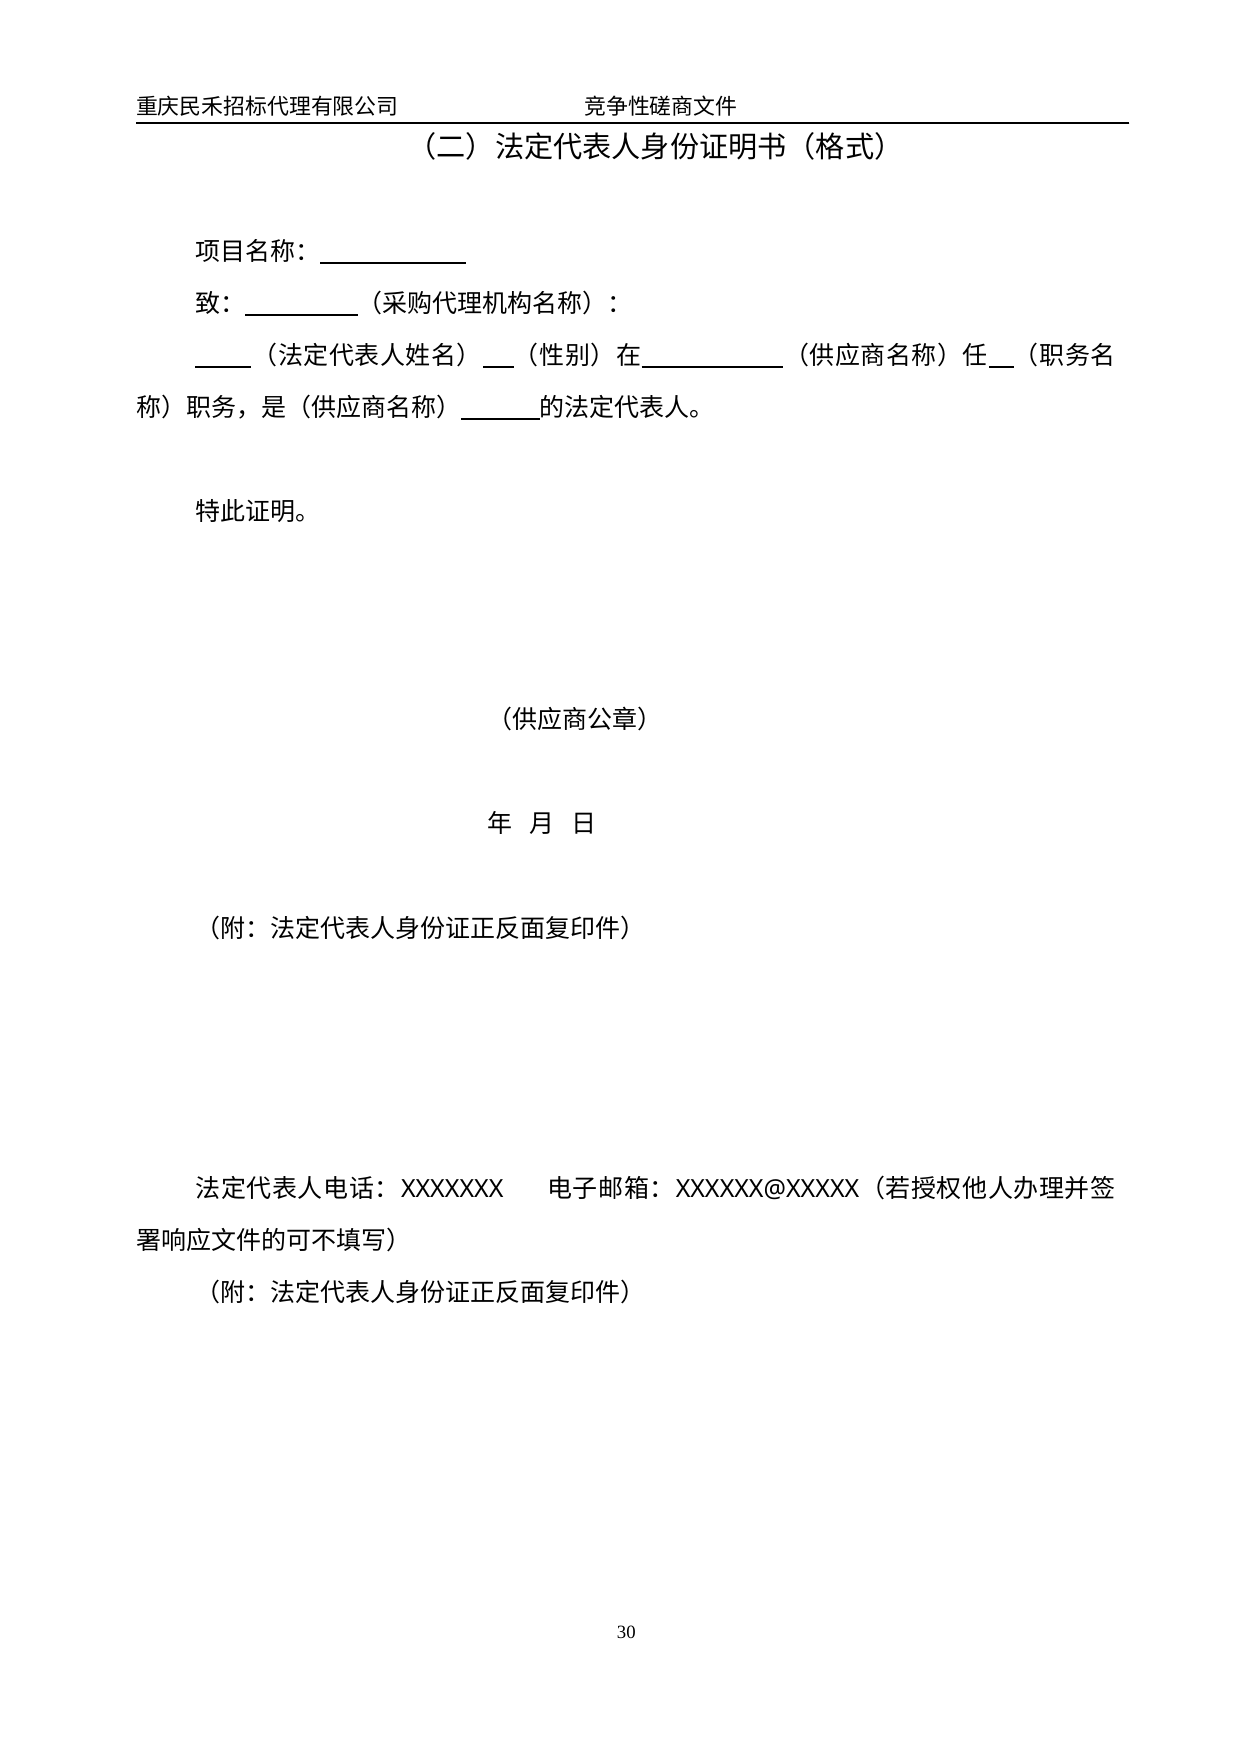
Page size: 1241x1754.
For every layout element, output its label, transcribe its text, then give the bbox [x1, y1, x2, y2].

text （附：法定代表人身份证正反面复印件） [136, 895, 1116, 947]
text 致： （采购代理机构名称）： [136, 270, 1116, 322]
text （供应商公章） [136, 687, 1116, 739]
text 特此证明。 [136, 479, 1116, 531]
text （二）法定代表人身份证明书（格式） [136, 124, 1116, 166]
text 法定代表人电话：XXXXXXX 电子邮箱：XXXXXX@XXXXX（若授权他人办理并签署响应文件的可不填写） [136, 1156, 1116, 1260]
text 项目名称： [136, 218, 1116, 270]
text （法定代表人姓名） （性别）在 （供应商名称）任 （职务名称）职务，是（供应商名称） 的法定代表人。 [136, 322, 1116, 427]
text （附：法定代表人身份证正反面复印件） [136, 1260, 1116, 1312]
text 年 月 日 [136, 791, 1116, 843]
